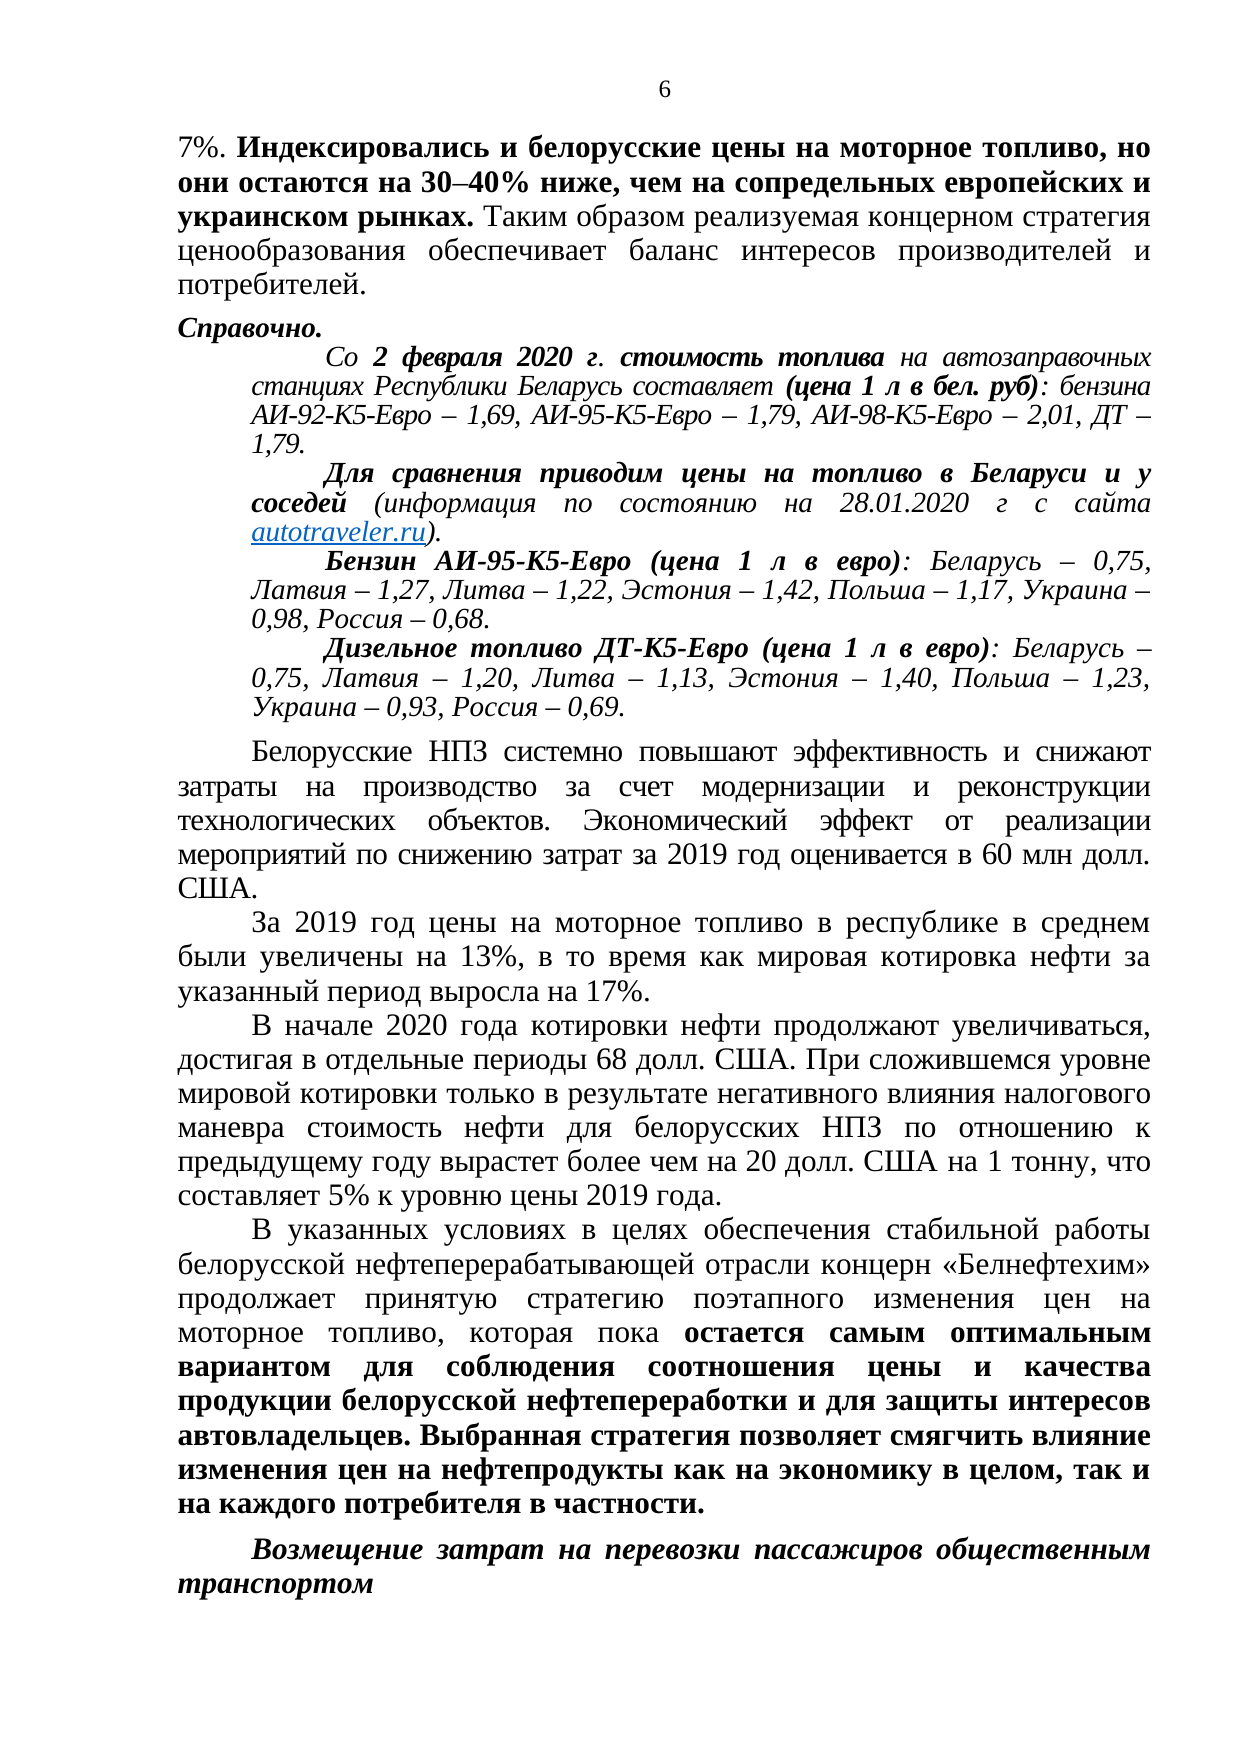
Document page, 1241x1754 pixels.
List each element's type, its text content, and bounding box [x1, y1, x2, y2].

text Для сравнения приводим цены на топливо в Беларуси и у соседей (информация по состоянию на 28.01.2020 г с сайта autotraveler.ru). [251, 459, 1152, 547]
text Дизельное топливо ДТ-К5-Евро (цена 1 л в евро): Беларусь – 0,75, Латвия – 1,20, Литва – 1,13, Эстония – 1,40, Польша – 1,23, Украина – 0,93, Россия – 0,69. [251, 634, 1152, 722]
text Справочно. [177, 314, 1152, 343]
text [177, 131, 1152, 301]
text В начале 2020 года котировки нефти продолжают увеличиваться, достигая в отдельные периоды 68 долл. США. При сложившемся уровне мировой котировки только в результате негативного влияния налогового маневра стоимость нефти для белорусских НПЗ по отношению к предыдущему году вырастет более чем на 20 долл. США на 1 тонну, что составляет 5% к уровню цены 2019 года. [177, 1008, 1152, 1213]
text Бензин АИ-95-К5-Евро (цена 1 л в евро): Беларусь – 0,75, Латвия – 1,27, Литва – 1,22, Эстония – 1,42, Польша – 1,17, Украина – 0,98, Россия – 0,68. [251, 547, 1152, 634]
text Со 2 февраля 2020 г. стоимость топлива на автозаправочных станциях Республики Беларусь составляет (цена 1 л в бел. руб): бензина АИ-92-К5-Евро – 1,69, АИ-95-К5-Евро – 1,79, АИ-98-К5-Евро – 2,01, ДТ – 1,79. [251, 343, 1152, 459]
text Возмещение затрат на перевозки пассажиров общественным транспортом [177, 1532, 1152, 1601]
text За 2019 год цены на моторное топливо в республике в среднем были увеличены на 13%, в то время как мировая котировка нефти за указанный период выросла на 17%. [177, 905, 1152, 1008]
text В указанных условиях в целях обеспечения стабильной работы белорусской нефтеперерабатывающей отрасли концерн «Белнефтехим» продолжает принятую стратегию поэтапного изменения цен на моторное топливо, которая пока остается самым оптимальным вариантом для соблюдения соотношения цены и качества продукции белорусской нефтепереработки и для защиты интересов автовладельцев. Выбранная стратегия позволяет смягчить влияние изменения цен на нефтепродукты как на экономику в целом, так и на каждого потребителя в частности. [177, 1213, 1152, 1520]
text Белорусские НПЗ системно повышают эффективность и снижают затраты на производство за счет модернизации и реконструкции технологических объектов. Экономический эффект от реализации мероприятий по снижению затрат за 2019 год оценивается в 60 млн долл. США. [177, 734, 1152, 905]
